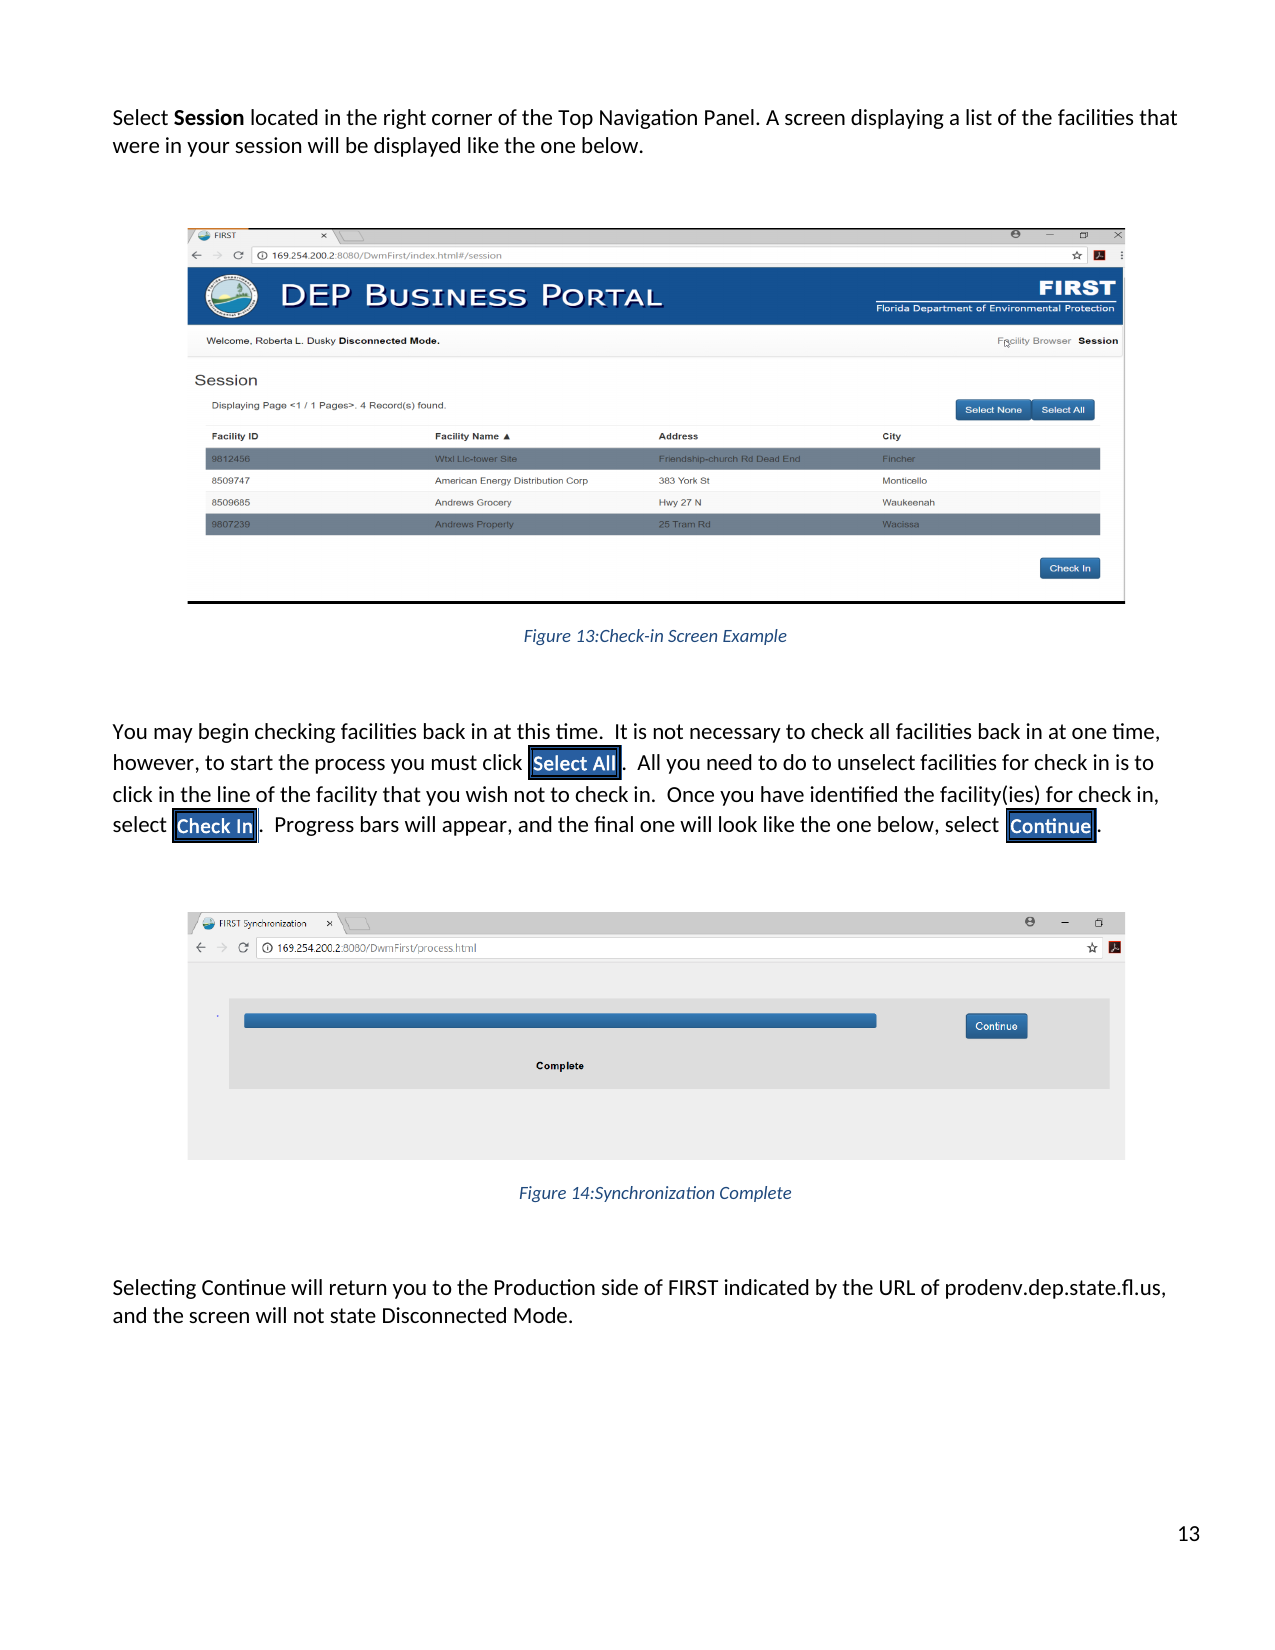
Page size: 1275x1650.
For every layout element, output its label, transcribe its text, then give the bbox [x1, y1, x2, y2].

picture [187, 912, 1125, 1160]
text Select Session located in the right corner of the Top Navigation Panel. A screen displaying a list of the facilities that were in your session will be displayed like the one below. [112, 103, 1200, 159]
text Figure 14:Synchronization Complete [112, 1181, 1200, 1204]
text Selecting Continue will return you to the Production side of FIRST indicated by the URL of prodenv.dep.state.fl.us, and the screen will not state Disconnected Mode. [112, 1273, 1200, 1329]
text You may begin checking facilities back in at this time. It is not necessary to check all facilities back in at one time, however, to start the process you must click Select All. All you need to do to unselect facilities for check in is to click in the line of the facility that you wish not to check in. Once you have identified the facility(ies) for check in, select Check In. Progress bars will appear, and the final one will look like the one below, select Continue. [112, 717, 1200, 843]
picture [187, 228, 1125, 604]
text Figure 13:Check-in Screen Example [112, 624, 1200, 647]
